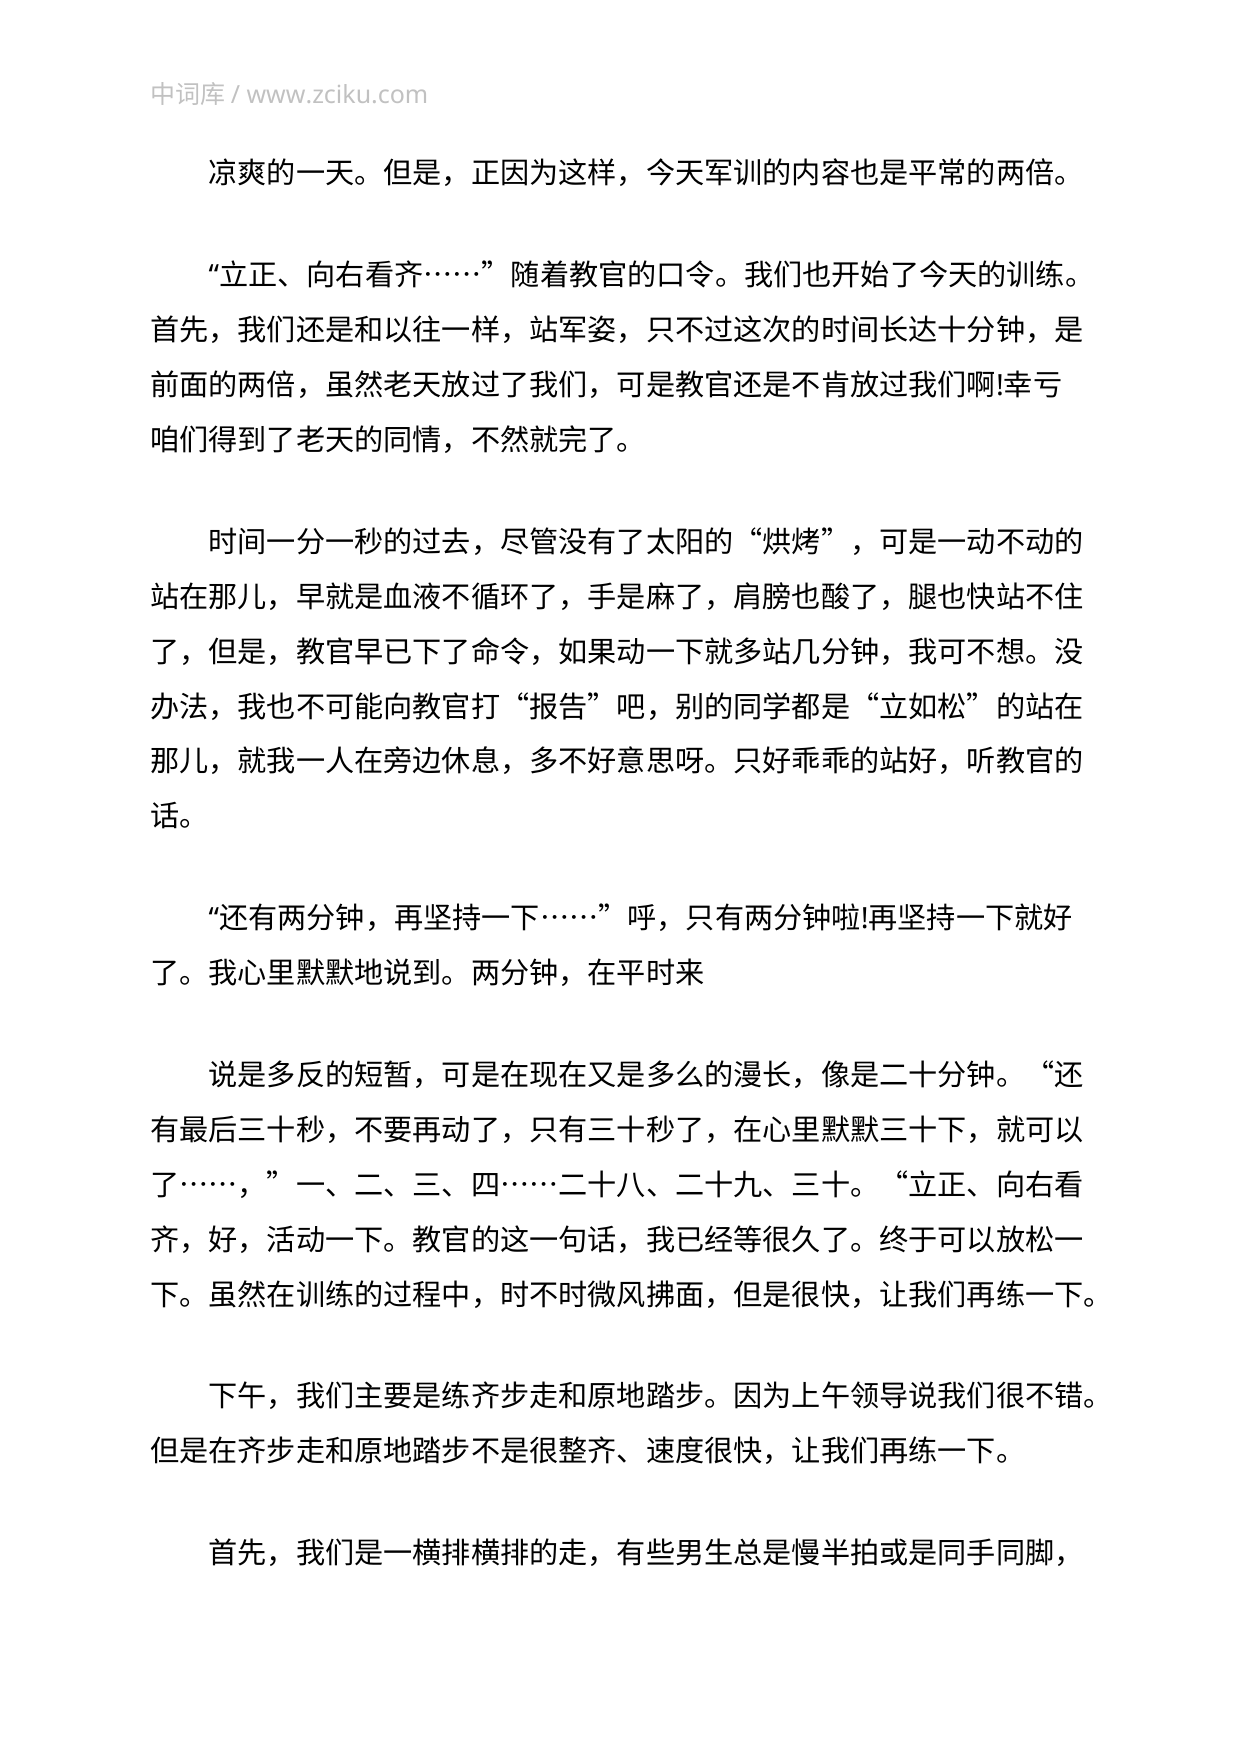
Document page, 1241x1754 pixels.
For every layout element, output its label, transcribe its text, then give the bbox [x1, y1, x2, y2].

text 下午，我们主要是练齐步走和原地踏步。因为上午领导说我们很不错。但是在齐步走和原地踏步不是很整齐、速度很快，让我们再练一下。 [150, 1373, 1090, 1470]
text 说是多反的短暂，可是在现在又是多么的漫长，像是二十分钟。“还有最后三十秒，不要再动了，只有三十秒了，在心里默默三十下，就可以了……，”一、二、三、四……二十八、二十九、三十。“立正、向右看齐，好，活动一下。教官的这一句话，我已经等很久了。终于可以放松一下。虽然在训练的过程中，时不时微风拂面，但是很快，让我们再练一下。 [150, 1051, 1090, 1313]
text 时间一分一秒的过去，尽管没有了太阳的“烘烤”，可是一动不动的站在那儿，早就是血液不循环了，手是麻了，肩膀也酸了，腿也快站不住了，但是，教官早已下了命令，如果动一下就多站几分钟，我可不想。没办法，我也不可能向教官打“报告”吧，别的同学都是“立如松”的站在那儿，就我一人在旁边休息，多不好意思呀。只好乖乖的站好，听教官的话。 [150, 518, 1090, 835]
text “立正、向右看齐……”随着教官的口令。我们也开始了今天的训练。首先，我们还是和以往一样，站军姿，只不过这次的时间长达十分钟，是前面的两倍，虽然老天放过了我们，可是教官还是不肯放过我们啊!幸亏咱们得到了老天的同情，不然就完了。 [150, 252, 1090, 459]
text “还有两分钟，再坚持一下……”呼，只有两分钟啦!再坚持一下就好了。我心里默默地说到。两分钟，在平时来 [150, 895, 1090, 992]
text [150, 1529, 1090, 1572]
text 凉爽的一天。但是，正因为这样，今天军训的内容也是平常的两倍。 [150, 150, 1090, 192]
